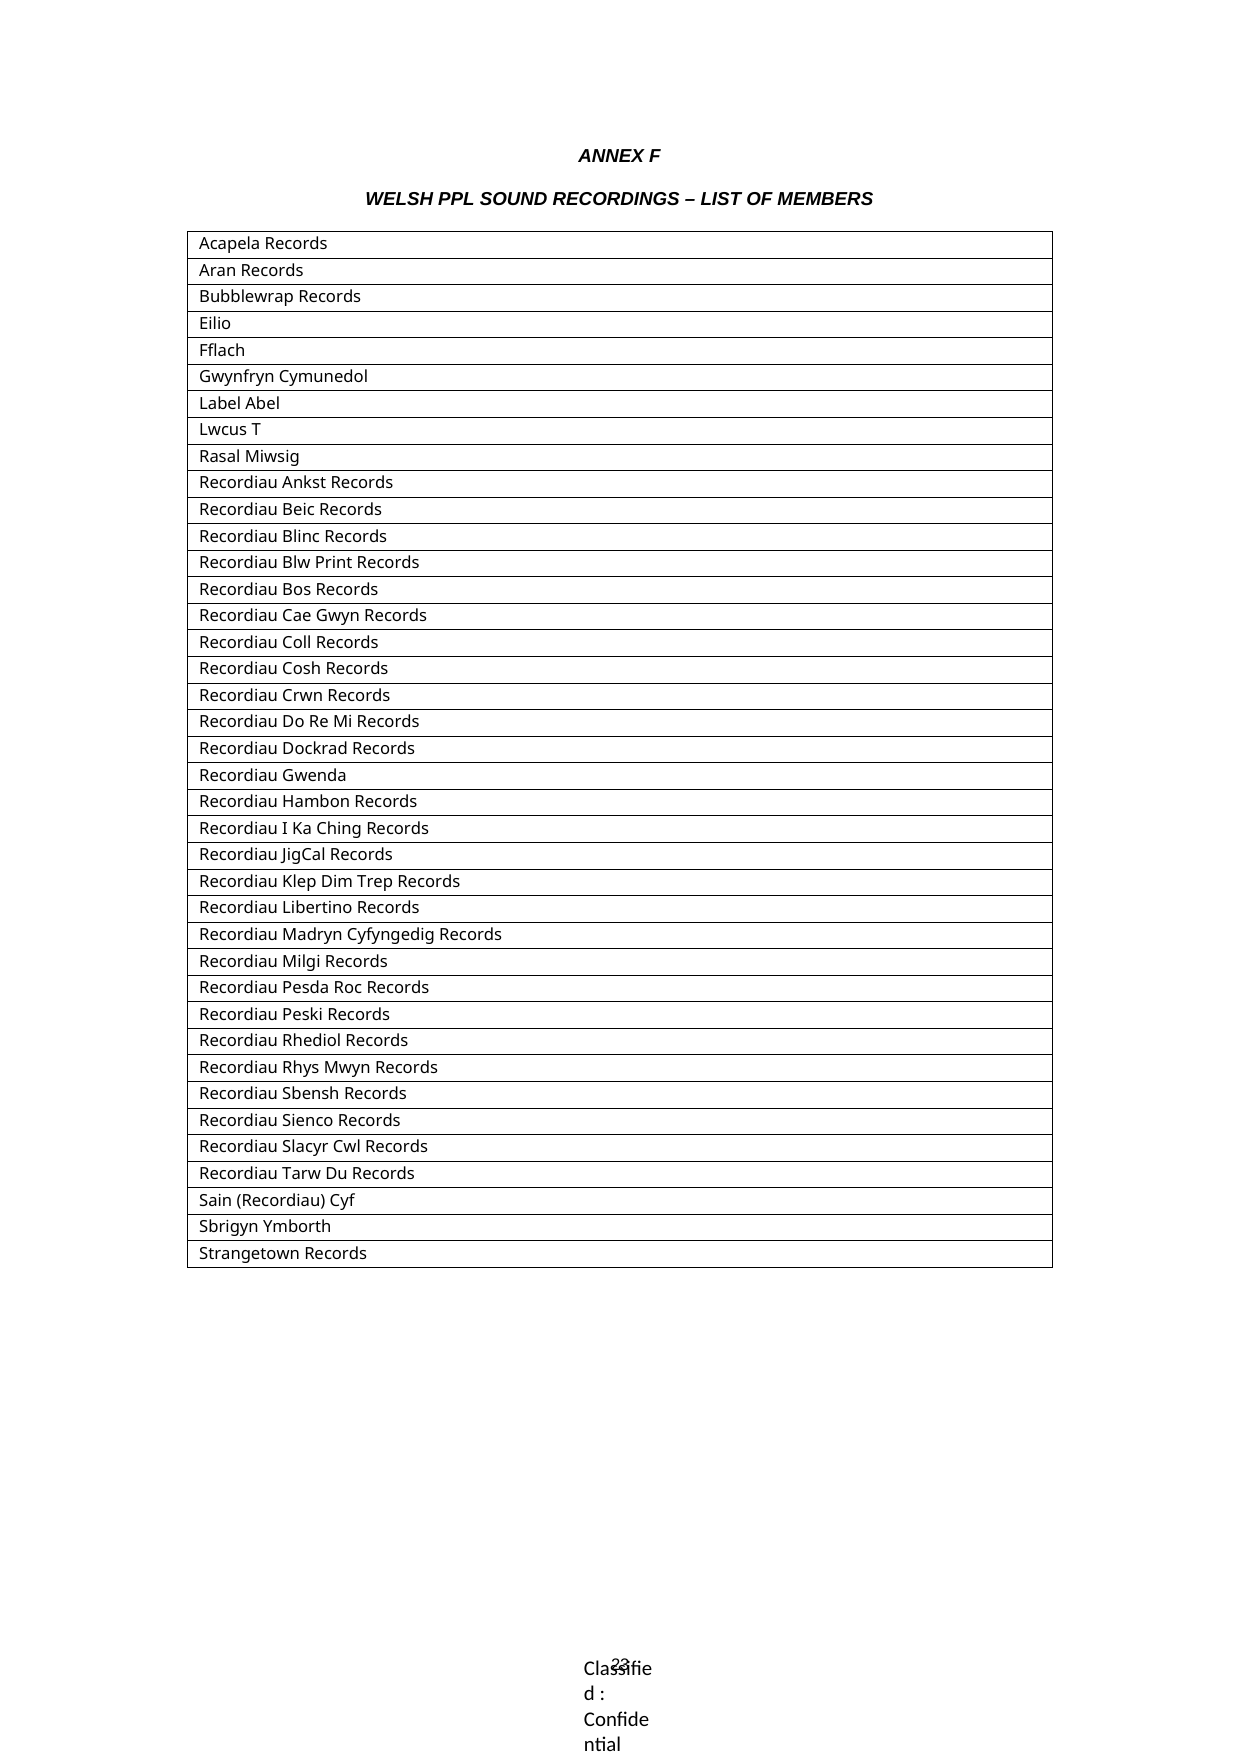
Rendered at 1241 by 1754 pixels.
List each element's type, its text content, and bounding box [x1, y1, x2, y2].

table_cell Recordiau Coll Records [188, 630, 1052, 656]
table_cell Recordiau Peski Records [188, 1002, 1052, 1028]
table_cell Recordiau Cosh Records [188, 657, 1052, 682]
table_cell Lwcus T [188, 418, 1052, 443]
table_cell Fflach [188, 338, 1052, 364]
table_cell Recordiau Blw Print Records [188, 551, 1052, 576]
table_cell Recordiau Madryn Cyfyngedig Records [188, 923, 1052, 948]
table_cell Recordiau JigCal Records [188, 843, 1052, 868]
table_header Acapela Records [188, 232, 1052, 257]
table_cell Recordiau Slacyr Cwl Records [188, 1135, 1052, 1161]
text ANNEX F [187, 145, 1053, 166]
table_cell Recordiau Rhys Mwyn Records [188, 1055, 1052, 1081]
table_cell Recordiau Klep Dim Trep Records [188, 870, 1052, 895]
table_cell Bubblewrap Records [188, 285, 1052, 311]
table_cell Recordiau Beic Records [188, 498, 1052, 523]
table_cell Recordiau Sienco Records [188, 1109, 1052, 1134]
table_cell Recordiau Bos Records [188, 577, 1052, 603]
table_cell Sbrigyn Ymborth [188, 1215, 1052, 1240]
table_cell Recordiau Crwn Records [188, 684, 1052, 709]
table_cell Recordiau I Ka Ching Records [188, 816, 1052, 842]
table_cell Recordiau Pesda Roc Records [188, 976, 1052, 1001]
table_cell Recordiau Cae Gwyn Records [188, 604, 1052, 629]
table_cell Recordiau Dockrad Records [188, 737, 1052, 762]
text WELSH PPL SOUND RECORDINGS – LIST OF MEMBERS [187, 188, 1053, 209]
table_cell Recordiau Gwenda [188, 763, 1052, 789]
table_cell Strangetown Records [188, 1241, 1052, 1267]
table_cell Label Abel [188, 391, 1052, 417]
table_cell Gwynfryn Cymunedol [188, 365, 1052, 390]
table_cell Aran Records [188, 259, 1052, 284]
table_cell Recordiau Tarw Du Records [188, 1162, 1052, 1187]
table_cell Recordiau Hambon Records [188, 790, 1052, 815]
table_cell Eilio [188, 312, 1052, 337]
table_cell Recordiau Do Re Mi Records [188, 710, 1052, 736]
table_cell Recordiau Ankst Records [188, 471, 1052, 497]
table_cell Recordiau Blinc Records [188, 524, 1052, 550]
table_cell Sain (Recordiau) Cyf [188, 1188, 1052, 1214]
table_cell Recordiau Rhediol Records [188, 1029, 1052, 1054]
table_cell Recordiau Milgi Records [188, 949, 1052, 975]
table_cell Recordiau Libertino Records [188, 896, 1052, 922]
table_cell Recordiau Sbensh Records [188, 1082, 1052, 1107]
table_cell Rasal Miwsig [188, 445, 1052, 470]
